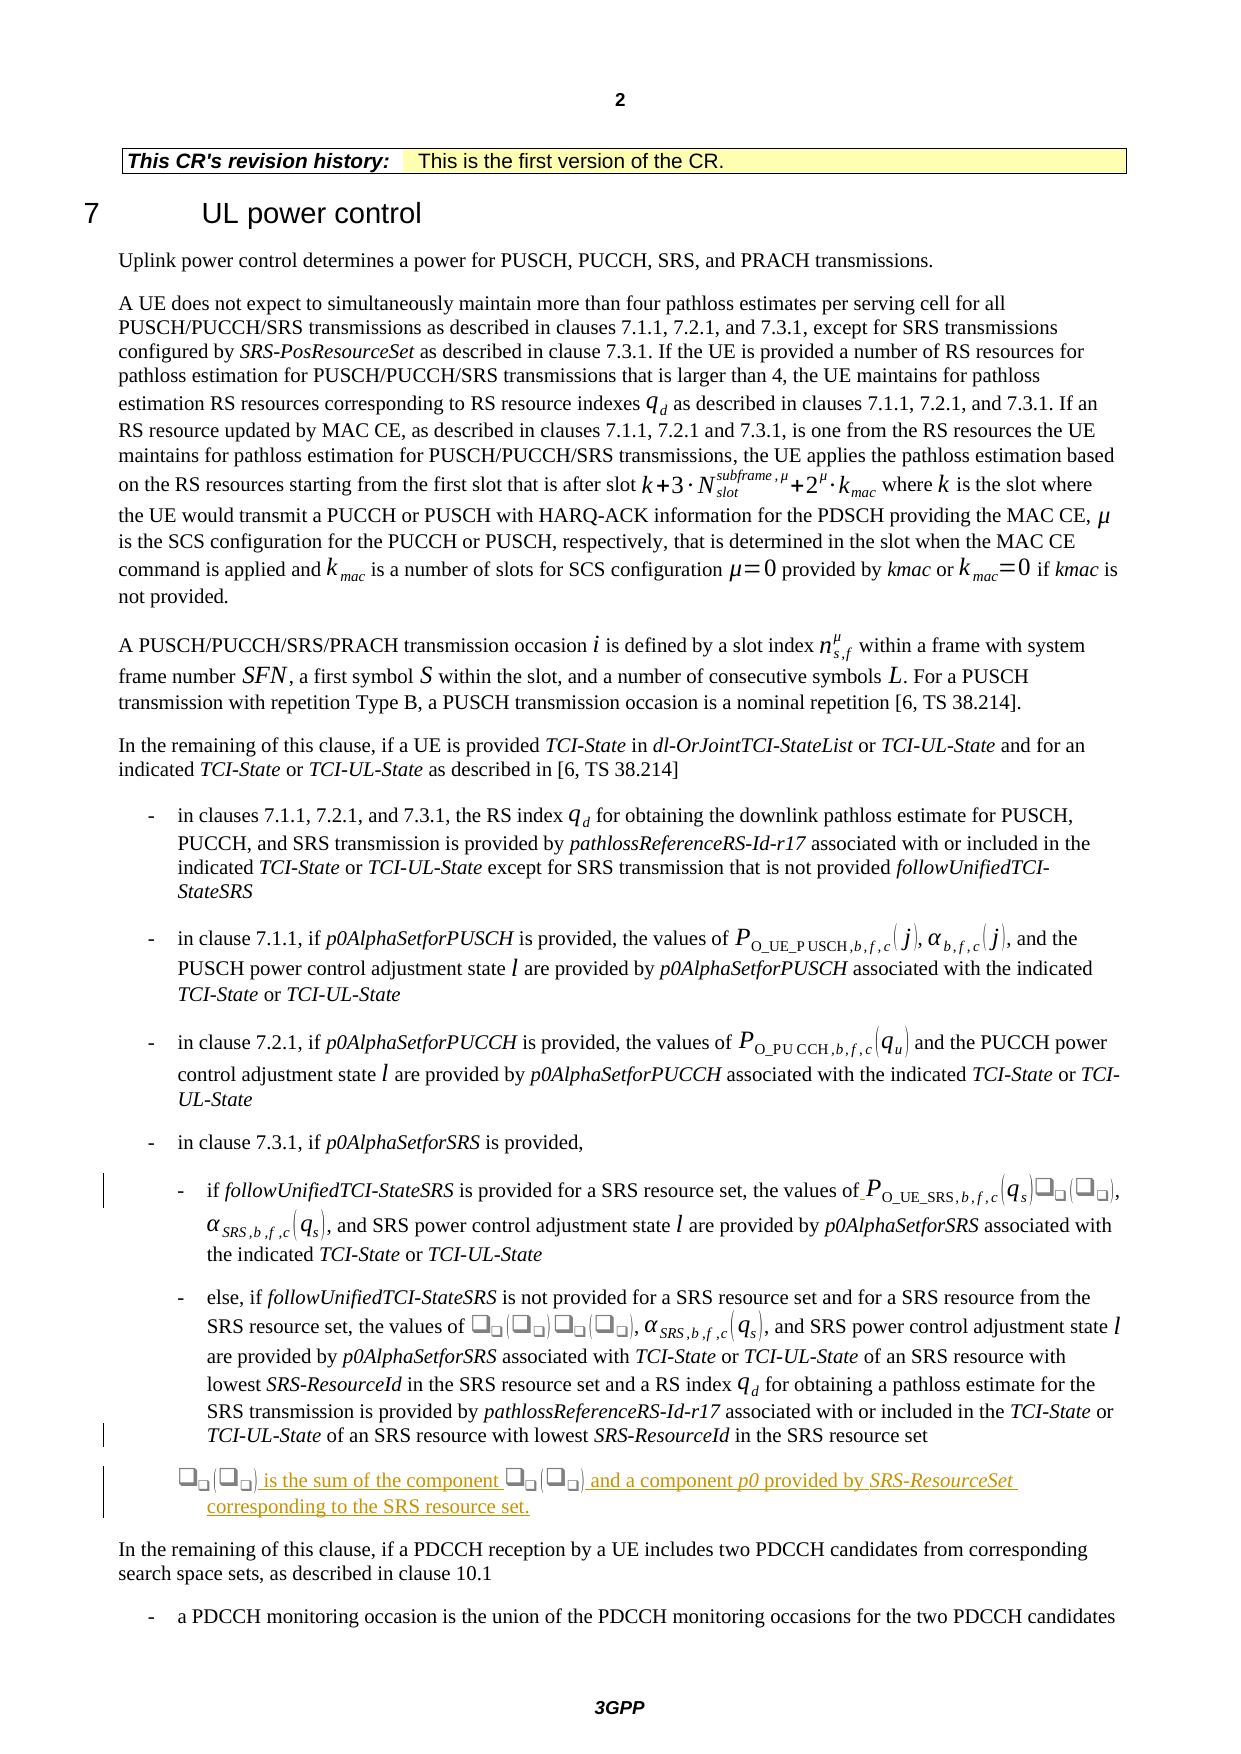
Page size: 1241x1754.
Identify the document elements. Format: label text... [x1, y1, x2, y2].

text A UE does not expect to simultaneously maintain more than four pathloss estimates per serving cell for all PUSCH/PUCCH/SRS transmissions as described in clauses 7.1.1, 7.2.1, and 7.3.1, except for SRS transmissions configured by SRS-PosResourceSet as described in clause 7.3.1. If the UE is provided a number of RS resources for pathloss estimation for PUSCH/PUCCH/SRS transmissions that is larger than 4, the UE maintains for pathloss estimation RS resources corresponding to RS resource indexes as described in clauses 7.1.1, 7.2.1, and 7.3.1. If an RS resource updated by MAC CE, as described in clauses 7.1.1, 7.2.1 and 7.3.1, is one from the RS resources the UE maintains for pathloss estimation for PUSCH/PUCCH/SRS transmissions, the UE applies the pathloss estimation based on the RS resources starting from the first slot that is after slot where is the slot where the UE would transmit a PUCCH or PUSCH with HARQ-ACK information for the PDSCH providing the MAC CE, is the SCS configuration for the PUCCH or PUSCH, respectively, that is determined in the slot when the MAC CE command is applied and is a number of slots for SCS configuration provided by kmac or if kmac is not provided. [118, 291, 1122, 608]
text - in clause 7.2.1, if p0AlphaSetforPUCCH is provided, the values of and the PUCCH power control adjustment state are provided by p0AlphaSetforPUCCH associated with the indicated TCI-State or TCI-UL-State [148, 1025, 1122, 1111]
text - in clauses 7.1.1, 7.2.1, and 7.3.1, the RS index for obtaining the downlink pathloss estimate for PUSCH, PUCCH, and SRS transmission is provided by pathlossReferenceRS-Id-r17 associated with or included in the indicated TCI-State or TCI-UL-State except for SRS transmission that is not provided followUnifiedTCI-StateSRS [148, 799, 1122, 903]
text - in clause 7.3.1, if p0AlphaSetforSRS is provided, [148, 1130, 1122, 1154]
text Uplink power control determines a power for PUSCH, PUCCH, SRS, and PRACH transmissions. [118, 248, 1122, 272]
table_cell This is the first version of the CR. [403, 149, 1126, 172]
text - if followUnifiedTCI-StateSRS is provided for a SRS resource set, the values of, , and SRS power control adjustment state are provided by p0AlphaSetforSRS associated with the indicated TCI-State or TCI-UL-State [177, 1173, 1122, 1266]
text - a PDCCH monitoring occasion is the union of the PDCCH monitoring occasions for the two PDCCH candidates [148, 1604, 1122, 1628]
text A PUSCH/PUCCH/SRS/PRACH transmission occasion is defined by a slot index within a frame with system frame number , a first symbol within the slot, and a number of consecutive symbols . For a PUSCH transmission with repetition Type B, a PUSCH transmission occasion is a nominal repetition [6, TS 38.214]. [118, 627, 1122, 714]
table_cell This CR's revision history: [123, 149, 403, 172]
text In the remaining of this clause, if a PDCCH reception by a UE includes two PDCCH candidates from corresponding search space sets, as described in clause 10.1 [118, 1537, 1122, 1585]
subtitle 7 UL power control [83, 196, 1122, 229]
text In the remaining of this clause, if a UE is provided TCI-State in dl-OrJointTCI-StateList or TCI-UL-State and for an indicated TCI-State or TCI-UL-State as described in [6, TS 38.214] [118, 733, 1122, 781]
text - else, if followUnifiedTCI-StateSRS is not provided for a SRS resource set and for a SRS resource from the SRS resource set, the values of , , and SRS power control adjustment state are provided by p0AlphaSetforSRS associated with TCI-State or TCI-UL-State of an SRS resource with lowest SRS-ResourceId in the SRS resource set and a RS index for obtaining a pathloss estimate for the SRS transmission is provided by pathlossReferenceRS-Id-r17 associated with or included in the TCI-State or TCI-UL-State of an SRS resource with lowest SRS-ResourceId in the SRS resource set [177, 1285, 1122, 1447]
text - in clause 7.1.1, if p0AlphaSetforPUSCH is provided, the values of , , and the PUSCH power control adjustment state are provided by p0AlphaSetforPUSCH associated with the indicated TCI-State or TCI-UL-State [148, 922, 1122, 1006]
